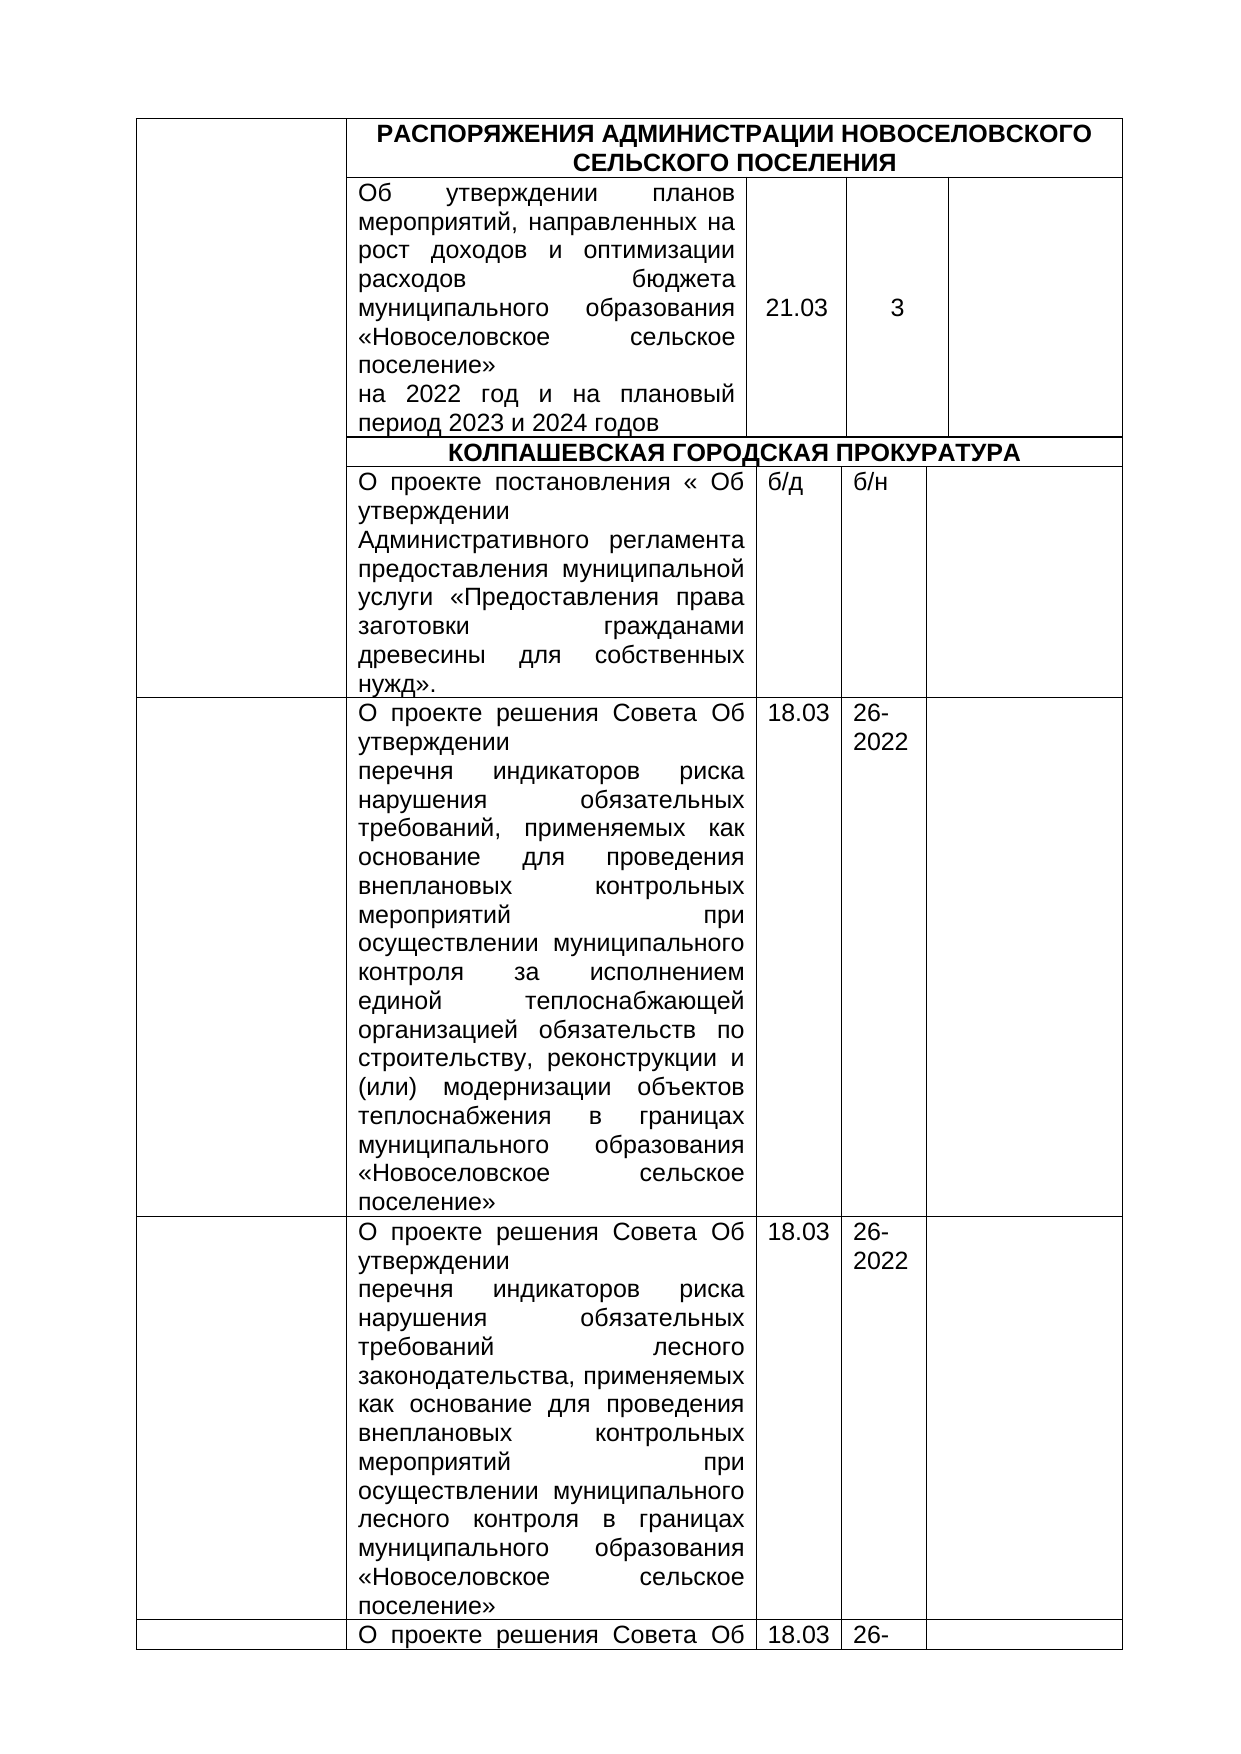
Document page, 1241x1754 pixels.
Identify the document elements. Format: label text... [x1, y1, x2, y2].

table_cell [927, 698, 1122, 1216]
table_cell 18.03 [757, 1217, 841, 1619]
table_cell КОЛПАШЕВСКАЯ ГОРОДСКАЯ ПРОКУРАТУРА [347, 438, 1122, 466]
table_cell 26-2022 [842, 698, 926, 1216]
table_cell [137, 1620, 346, 1649]
table_cell [927, 467, 1122, 697]
table_cell 18.03 [757, 698, 841, 1216]
table_cell 26-2022 [842, 1217, 926, 1619]
table_cell 21.03 [747, 178, 846, 436]
table_cell О проекте решения Совета Об утверждении перечня индикаторов риска нарушения обязательных требований лесного законодательства, применяемых как основание для проведения внеплановых контрольных мероприятий при осуществлении муниципального лесного контроля в границах муниципального образования «Новоселовское сельское поселение» [347, 1217, 756, 1619]
table_cell [927, 1217, 1122, 1619]
table_cell РАСПОРЯЖЕНИЯ АДМИНИСТРАЦИИ НОВОСЕЛОВСКОГО СЕЛЬСКОГО ПОСЕЛЕНИЯ [347, 119, 1122, 177]
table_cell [347, 1620, 756, 1649]
table_cell 3 [847, 178, 948, 436]
table_cell Об утверждении планов мероприятий, направленных на рост доходов и оптимизации расходов бюджета муниципального образования «Новоселовское сельское поселение» на 2022 год и на плановый период 2023 и 2024 годов [347, 178, 746, 436]
table_cell [137, 1217, 346, 1619]
table_cell б/н [842, 467, 926, 697]
table_cell [949, 178, 1122, 436]
table_cell 26-2022 [842, 1620, 926, 1649]
table_cell О проекте постановления « Об утверждении Административного регламента предоставления муниципальной услуги «Предоставления права заготовки гражданами древесины для собственных нужд». [347, 467, 756, 697]
table_cell О проекте решения Совета Об утверждении перечня индикаторов риска нарушения обязательных требований, применяемых как основание для проведения внеплановых контрольных мероприятий при осуществлении муниципального контроля за исполнением единой теплоснабжающей организацией обязательств по строительству, реконструкции и (или) модернизации объектов теплоснабжения в границах муниципального образования «Новоселовское сельское поселение» [347, 698, 756, 1216]
table_cell б/д [757, 467, 841, 697]
table_cell [137, 698, 346, 1216]
table_cell [927, 1620, 1122, 1649]
table_cell 18.03 [757, 1620, 841, 1649]
